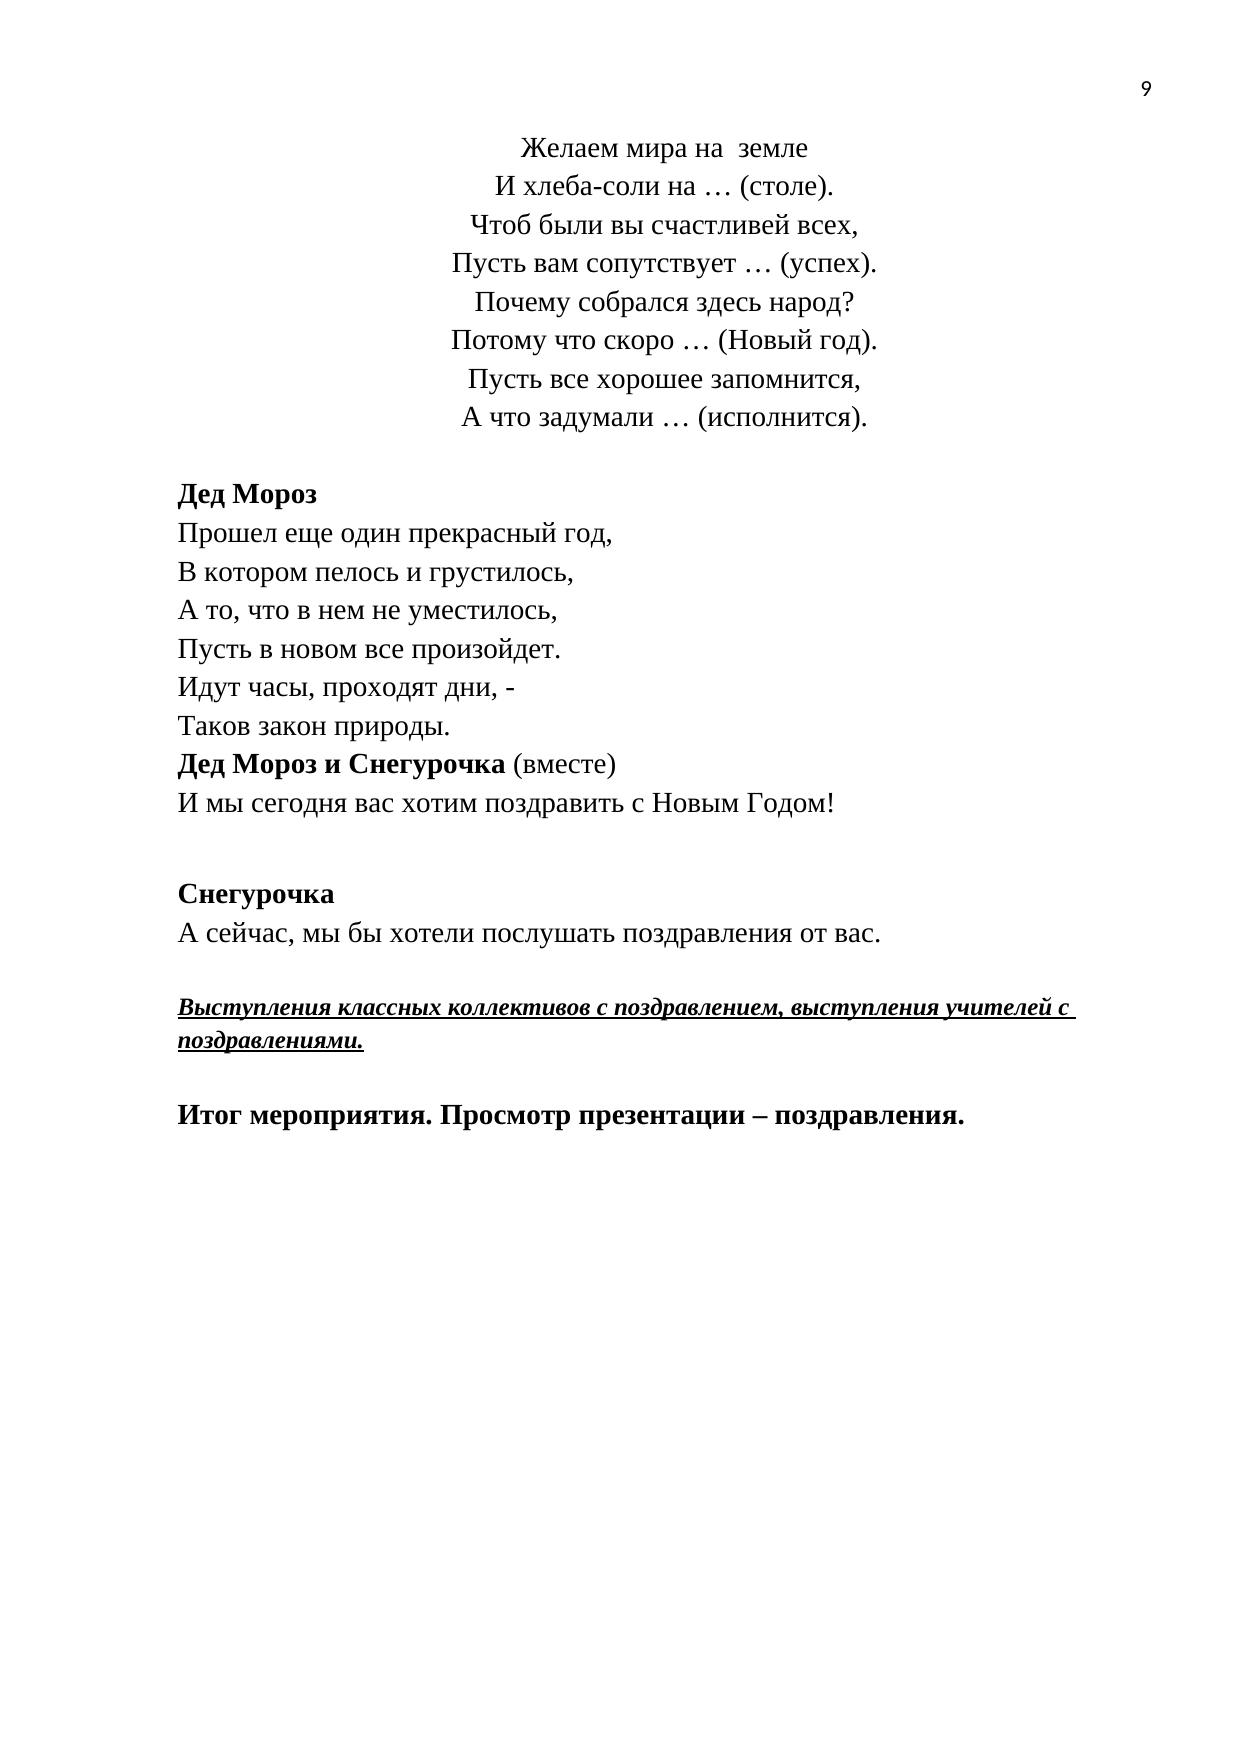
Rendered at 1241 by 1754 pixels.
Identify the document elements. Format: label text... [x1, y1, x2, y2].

text Пусть в новом все произойдет. [177, 631, 1152, 664]
text Идут часы, проходят дни, - [177, 669, 1152, 703]
text Потому что скоро … (Новый год). [177, 322, 1152, 356]
text Таков закон природы. [177, 708, 1152, 741]
text Дед Мороз и Снегурочка (вместе) [177, 746, 1152, 780]
text Прошел еще один прекрасный год, [177, 515, 1152, 549]
text И мы сегодня вас хотим поздравить с Новым Годом! [177, 785, 1152, 818]
text Дед Мороз [177, 477, 1152, 510]
text А сейчас, мы бы хотели послушать поздравления от вас. [177, 915, 1152, 949]
text И хлеба-соли на … (столе). [177, 168, 1152, 202]
text Чтоб были вы счастливей всех, [177, 207, 1152, 240]
text Итог мероприятия. Просмотр презентации – поздравления. [177, 1097, 1152, 1130]
text Почему собрался здесь народ? [177, 284, 1152, 317]
text А что задумали … (исполнится). [177, 399, 1152, 433]
text А то, что в нем не уместилось, [177, 592, 1152, 626]
text Пусть все хорошее запомнится, [177, 361, 1152, 394]
text Пусть вам сопутствует … (успех). [177, 245, 1152, 279]
text В котором пелось и грустилось, [177, 554, 1152, 587]
text Снегурочка [177, 877, 1152, 910]
text Выступления классных коллективов с поздравлением, выступления учителей с поздравлениями. [177, 992, 1152, 1054]
text Желаем мира на земле [177, 130, 1152, 163]
